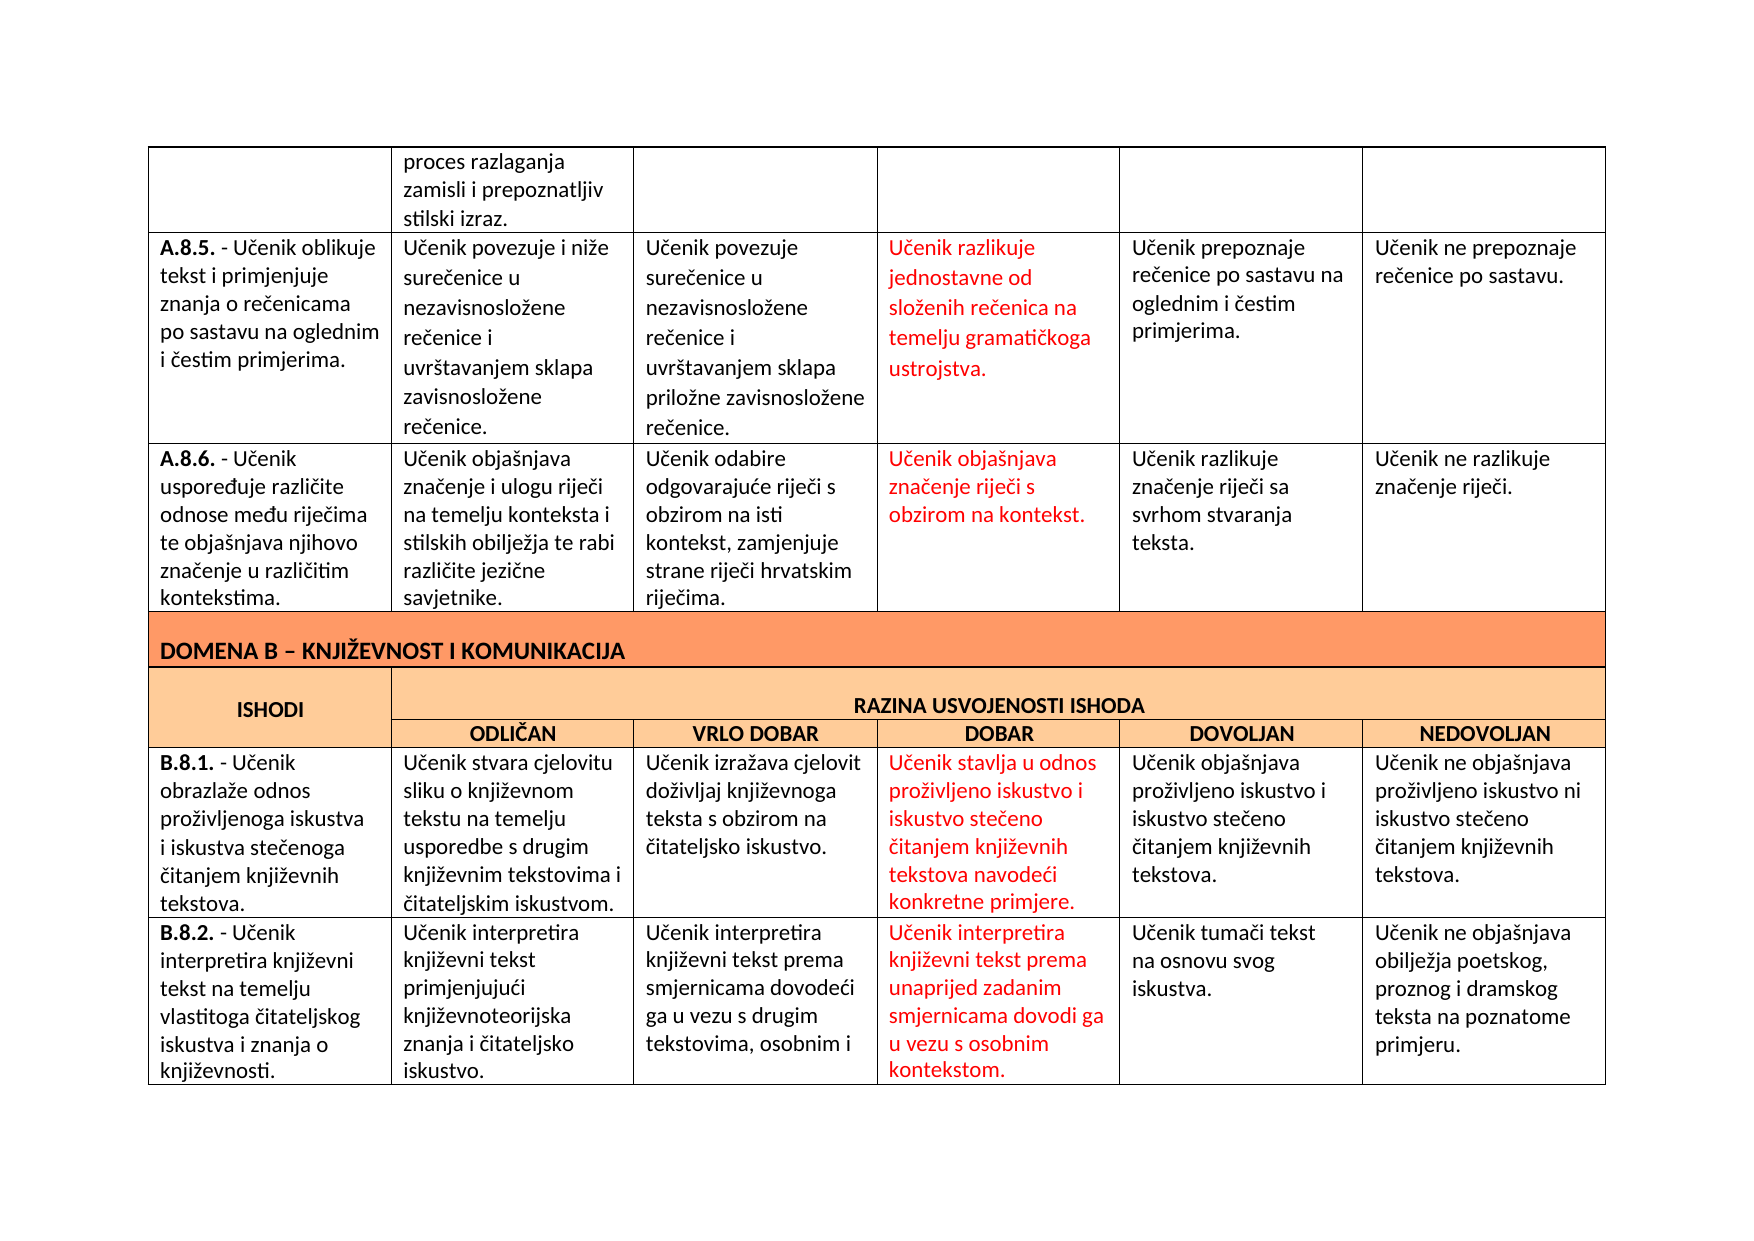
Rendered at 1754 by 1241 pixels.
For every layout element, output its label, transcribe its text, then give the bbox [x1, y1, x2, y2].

table_cell NEDOVOLJAN [1363, 720, 1605, 747]
table_header proces razlaganja zamisli i prepoznatljiv stilski izraz. [392, 148, 633, 232]
table_cell B.8.1. - Učenik obrazlaže odnos proživljenoga iskustva i iskustva stečenoga čitanjem književnih tekstova. [149, 748, 391, 917]
table_cell Učenik interpretira književni tekst primjenjujući književnoteorijska znanja i čitateljsko iskustvo. [392, 918, 633, 1084]
table_cell Učenik tumači tekst na osnovu svog iskustva. [1120, 918, 1362, 1084]
table_header [634, 148, 877, 232]
table_header [878, 148, 1119, 232]
table_cell Učenik stavlja u odnos proživljeno iskustvo i iskustvo stečeno čitanjem književnih tekstova navodeći konkretne primjere. [878, 748, 1119, 917]
table_cell Učenik razlikuje jednostavne od složenih rečenica na temelju gramatičkoga ustrojstva. [878, 233, 1119, 443]
table_cell Učenik ne prepoznaje rečenice po sastavu. [1363, 233, 1605, 443]
table_cell DOVOLJAN [1120, 720, 1362, 747]
table_cell Učenik objašnjava značenje riječi s obzirom na kontekst. [878, 444, 1119, 611]
table_cell Učenik povezuje i niže surečenice u nezavisnosložene rečenice i uvrštavanjem sklapa zavisnosložene rečenice. [392, 233, 633, 443]
table_cell RAZINA USVOJENOSTI ISHODA [392, 668, 1605, 719]
table_cell DOBAR [878, 720, 1119, 747]
table_cell Učenik objašnjava proživljeno iskustvo i iskustvo stečeno čitanjem književnih tekstova. [1120, 748, 1362, 917]
table_cell ISHODI [149, 668, 391, 747]
table_cell ODLIČAN [392, 720, 633, 747]
table_cell Učenik razlikuje značenje riječi sa svrhom stvaranja teksta. [1120, 444, 1362, 611]
table_cell VRLO DOBAR [634, 720, 877, 747]
table_header [1120, 148, 1362, 232]
table_cell Učenik interpretira književni tekst prema smjernicama dovodeći ga u vezu s drugim tekstovima, osobnim i [634, 918, 877, 1084]
table_cell Učenik prepoznaje rečenice po sastavu na oglednim i čestim primjerima. [1120, 233, 1362, 443]
table_cell A.8.6. - Učenik uspoređuje različite odnose među riječima te objašnjava njihovo značenje u različitim kontekstima. [149, 444, 391, 611]
table_cell Učenik izražava cjelovit doživljaj književnoga teksta s obzirom na čitateljsko iskustvo. [634, 748, 877, 917]
table_cell B.8.2. - Učenik interpretira književni tekst na temelju vlastitoga čitateljskog iskustva i znanja o književnosti. [149, 918, 391, 1084]
table_cell Učenik interpretira književni tekst prema unaprijed zadanim smjernicama dovodi ga u vezu s osobnim kontekstom. [878, 918, 1119, 1084]
table_cell Učenik objašnjava značenje i ulogu riječi na temelju konteksta i stilskih obilježja te rabi različite jezične savjetnike. [392, 444, 633, 611]
table_cell Učenik ne objašnjava proživljeno iskustvo ni iskustvo stečeno čitanjem književnih tekstova. [1363, 748, 1605, 917]
table_cell Učenik povezuje surečenice u nezavisnosložene rečenice i uvrštavanjem sklapa priložne zavisnosložene rečenice. [634, 233, 877, 443]
table_header [149, 148, 391, 232]
table_cell Učenik odabire odgovarajuće riječi s obzirom na isti kontekst, zamjenjuje strane riječi hrvatskim riječima. [634, 444, 877, 611]
table_cell DOMENA B – KNJIŽEVNOST I KOMUNIKACIJA [149, 612, 1605, 666]
table_cell Učenik stvara cjelovitu sliku o književnom tekstu na temelju usporedbe s drugim književnim tekstovima i čitateljskim iskustvom. [392, 748, 633, 917]
table_cell Učenik ne razlikuje značenje riječi. [1363, 444, 1605, 611]
table_cell A.8.5. - Učenik oblikuje tekst i primjenjuje znanja o rečenicama po sastavu na oglednim i čestim primjerima. [149, 233, 391, 443]
table_cell Učenik ne objašnjava obilježja poetskog, proznog i dramskog teksta na poznatome primjeru. [1363, 918, 1605, 1084]
table_header [1363, 148, 1605, 232]
